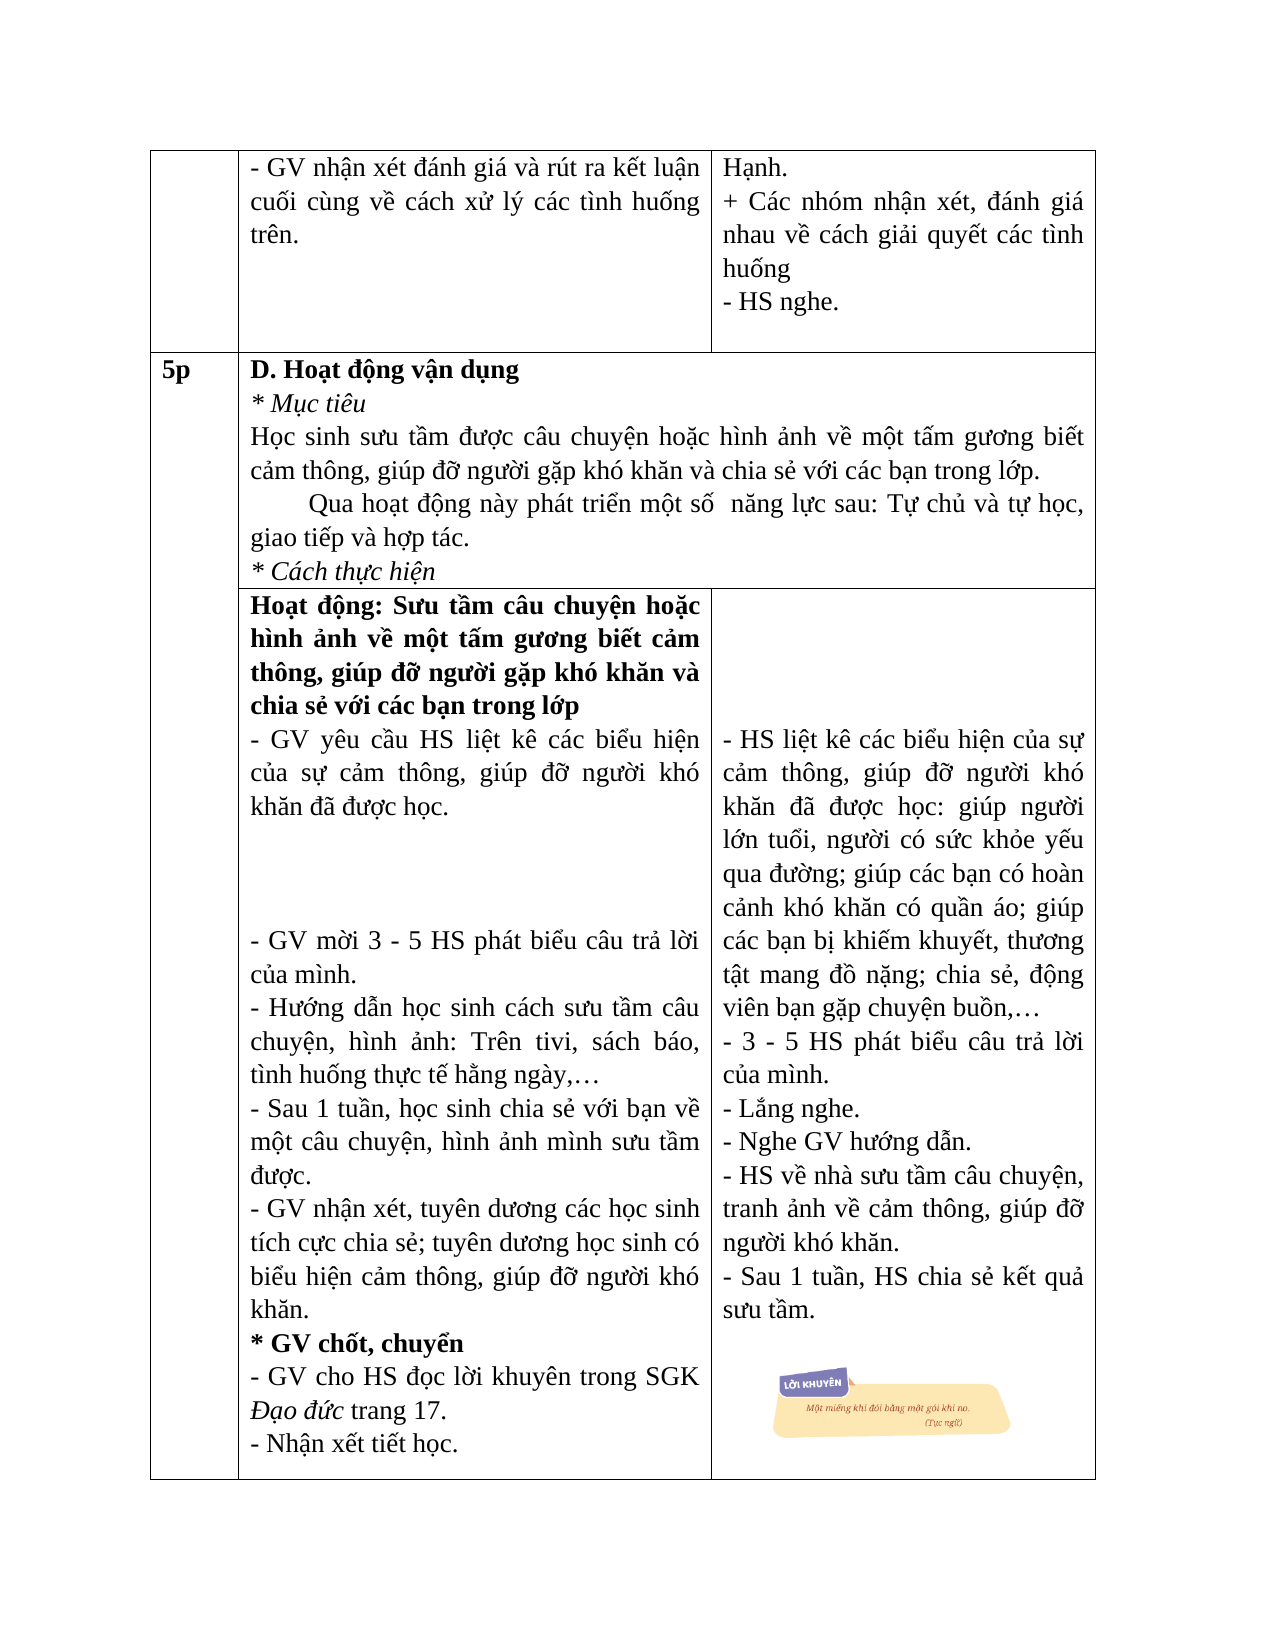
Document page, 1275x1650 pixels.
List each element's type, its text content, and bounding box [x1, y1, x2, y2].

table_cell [239, 151, 711, 352]
picture [722, 1360, 1049, 1444]
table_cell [712, 589, 1095, 1479]
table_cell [239, 589, 711, 1479]
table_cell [712, 151, 1095, 352]
table_cell D. Hoạt động vận dụng * Mục tiêu Học sinh sưu tầm được câu chuyện hoặc hình ảnh về một tấm gương biết cảm thông, giúp đỡ người gặp khó khăn và chia sẻ với các bạn trong lớp. Qua hoạt động này phát triển một số năng lực sau: Tự chủ và tự học, giao tiếp và hợp tác. * Cách thực hiện [239, 353, 1095, 588]
table_cell 5p [151, 353, 238, 1479]
